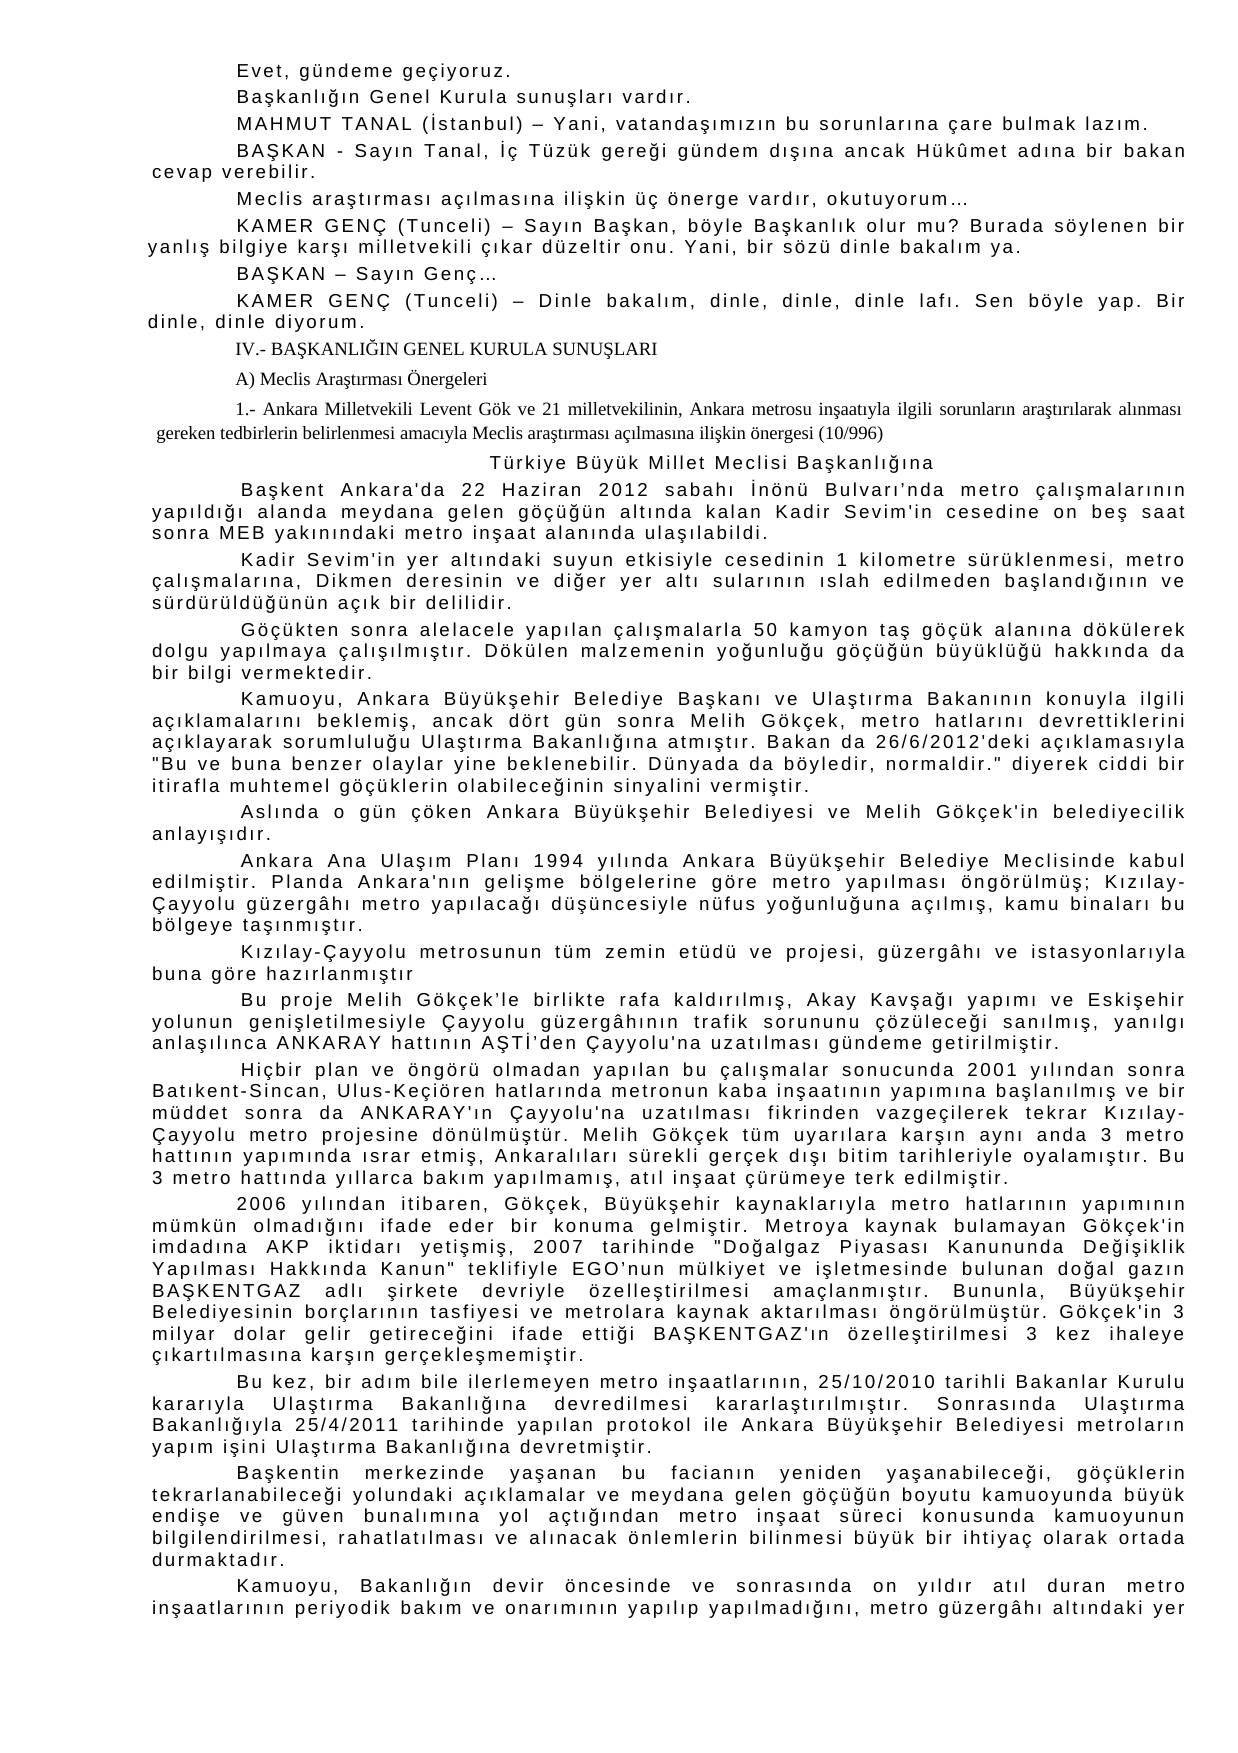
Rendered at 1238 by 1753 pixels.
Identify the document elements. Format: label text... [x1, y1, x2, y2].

text MAHMUT TANAL (İstanbul) – Yani, vatandaşımızın bu sorunlarına çare bulmak lazım. [152, 113, 1186, 134]
text Başkentin merkezinde yaşanan bu facianın yeniden yaşanabileceği, göçüklerin tekrarlanabileceği yolundaki açıklamalar ve meydana gelen göçüğün boyutu kamuoyunda büyük endişe ve güven bunalımına yol açtığından metro inşaat süreci konusunda kamuoyunun bilgilendirilmesi, rahatlatılması ve alınacak önlemlerin bilinmesi büyük bir ihtiyaç olarak ortada durmaktadır. [152, 1462, 1186, 1570]
text KAMER GENÇ (Tunceli) – Dinle bakalım, dinle, dinle, dinle lafı. Sen böyle yap. Bir dinle, dinle diyorum. [148, 289, 1186, 333]
text Meclis araştırması açılmasına ilişkin üç önerge vardır, okutuyorum… [152, 188, 1186, 209]
text 1.- Ankara Milletvekili Levent Gök ve 21 milletvekilinin, Ankara metrosu inşaatıyla ilgili sorunların araştırılarak alınması gereken tedbirlerin belirlenmesi amacıyla Meclis araştırması açılmasına ilişkin önergesi (10/996) [156, 397, 1184, 444]
text Başkent Ankara'da 22 Haziran 2012 sabahı İnönü Bulvarı’nda metro çalışmalarının yapıldığı alanda meydana gelen göçüğün altında kalan Kadir Sevim'in cesedine on beş saat sonra MEB yakınındaki metro inşaat alanında ulaşılabildi. [152, 479, 1186, 543]
text 2006 yılından itibaren, Gökçek, Büyükşehir kaynaklarıyla metro hatlarının yapımının mümkün olmadığını ifade eder bir konuma gelmiştir. Metroya kaynak bulamayan Gökçek'in imdadına AKP iktidarı yetişmiş, 2007 tarihinde "Doğalgaz Piyasası Kanununda Değişiklik Yapılması Hakkında Kanun" teklifiyle EGO’nun mülkiyet ve işletmesinde bulunan doğal gazın BAŞKENTGAZ adlı şirkete devriyle özelleştirilmesi amaçlanmıştır. Bununla, Büyükşehir Belediyesinin borçlarının tasfiyesi ve metrolara kaynak aktarılması öngörülmüştür. Gökçek'in 3 milyar dolar gelir getireceğini ifade ettiği BAŞKENTGAZ'ın özelleştirilmesi 3 kez ihaleye çıkartılmasına karşın gerçekleşmemiştir. [152, 1193, 1186, 1366]
text Kızılay-Çayyolu metrosunun tüm zemin etüdü ve projesi, güzergâhı ve istasyonlarıyla buna göre hazırlanmıştır [152, 941, 1186, 984]
text Başkanlığın Genel Kurula sunuşları vardır. [152, 86, 1186, 108]
text KAMER GENÇ (Tunceli) – Sayın Başkan, böyle Başkanlık olur mu? Burada söylenen bir yanlış bilgiye karşı milletvekili çıkar düzeltir onu. Yani, bir sözü dinle bakalım ya. [148, 214, 1186, 258]
text Ankara Ana Ulaşım Planı 1994 yılında Ankara Büyükşehir Belediye Meclisinde kabul edilmiştir. Planda Ankara'nın gelişme bölgelerine göre metro yapılması öngörülmüş; Kızılay-Çayyolu güzergâhı metro yapılacağı düşüncesiyle nüfus yoğunluğuna açılmış, kamu binaları bu bölgeye taşınmıştır. [152, 849, 1186, 936]
text Göçükten sonra alelacele yapılan çalışmalarla 50 kamyon taş göçük alanına dökülerek dolgu yapılmaya çalışılmıştır. Dökülen malzemenin yoğunluğu göçüğün büyüklüğü hakkında da bir bilgi vermektedir. [152, 618, 1186, 683]
text A) Meclis Araştırması Önergeleri [156, 368, 1184, 389]
text Türkiye Büyük Millet Meclisi Başkanlığına [148, 452, 1186, 474]
text Bu proje Melih Gökçek’le birlikte rafa kaldırılmış, Akay Kavşağı yapımı ve Eskişehir yolunun genişletilmesiyle Çayyolu güzergâhının trafik sorununu çözüleceği sanılmış, yanılgı anlaşılınca ANKARAY hattının AŞTİ’den Çayyolu'na uzatılması gündeme getirilmiştir. [152, 989, 1186, 1054]
text Kadir Sevim'in yer altındaki suyun etkisiyle cesedinin sürüklenmesi, metro çalışmalarına, Dikmen deresinin ve diğer yer altı sularının ıslah edilmeden başlandığının ve sürdürüldüğünün açık bir delilidir. [152, 549, 1186, 613]
text Hiçbir plan ve öngörü olmadan yapılan bu çalışmalar sonucunda 2001 yılından sonra Batıkent-Sincan, Ulus-Keçiören hatlarında metronun kaba inşaatının yapımına başlanılmış ve bir müddet sonra da ANKARAY'ın Çayyolu'na uzatılması fikrinden vazgeçilerek tekrar Kızılay- Çayyolu metro projesine dönülmüştür. Melih Gökçek tüm uyarılara karşın aynı anda 3 metro hattının yapımında ısrar etmiş, Ankaralıları sürekli gerçek dışı bitim tarihleriyle oyalamıştır. Bu 3 metro hattında yıllarca bakım yapılmamış, atıl inşaat çürümeye terk edilmiştir. [152, 1059, 1186, 1188]
text Aslında o gün çöken Ankara Büyükşehir Belediyesi ve Melih Gökçek'in belediyecilik anlayışıdır. [152, 801, 1186, 844]
text Kamuoyu, Ankara Büyükşehir Belediye Başkanı ve Ulaştırma Bakanının konuyla ilgili açıklamalarını beklemiş, ancak dört gün sonra Melih Gökçek, metro hatlarını devrettiklerini açıklayarak sorumluluğu Ulaştırma Bakanlığına atmıştır. Bakan da 26/6/2012'deki açıklamasıyla "Bu ve buna benzer olaylar yine beklenebilir. Dünyada da böyledir, normaldir." diyerek ciddi bir itirafla muhtemel göçüklerin olabileceğinin sinyalini vermiştir. [152, 688, 1186, 796]
text BAŞKAN – Sayın Genç… [148, 263, 1186, 284]
text BAŞKAN - Sayın Tanal, İç Tüzük gereği gündem dışına ancak Hükûmet adına bir bakan cevap verebilir. [152, 140, 1186, 183]
text Evet, gündeme geçiyoruz. [152, 60, 1186, 81]
text IV.- BAŞKANLIĞIN GENEL KURULA SUNUŞLARI [156, 338, 1184, 359]
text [152, 1575, 1186, 1618]
text Bu kez, bir adım bile ilerlemeyen metro inşaatlarının, 25/10/2010 tarihli Bakanlar Kurulu kararıyla Ulaştırma Bakanlığına devredilmesi kararlaştırılmıştır. Sonrasında Ulaştırma Bakanlığıyla 25/4/2011 tarihinde yapılan protokol ile Ankara Büyükşehir Belediyesi metroların yapım işini Ulaştırma Bakanlığına devretmiştir. [152, 1371, 1186, 1457]
